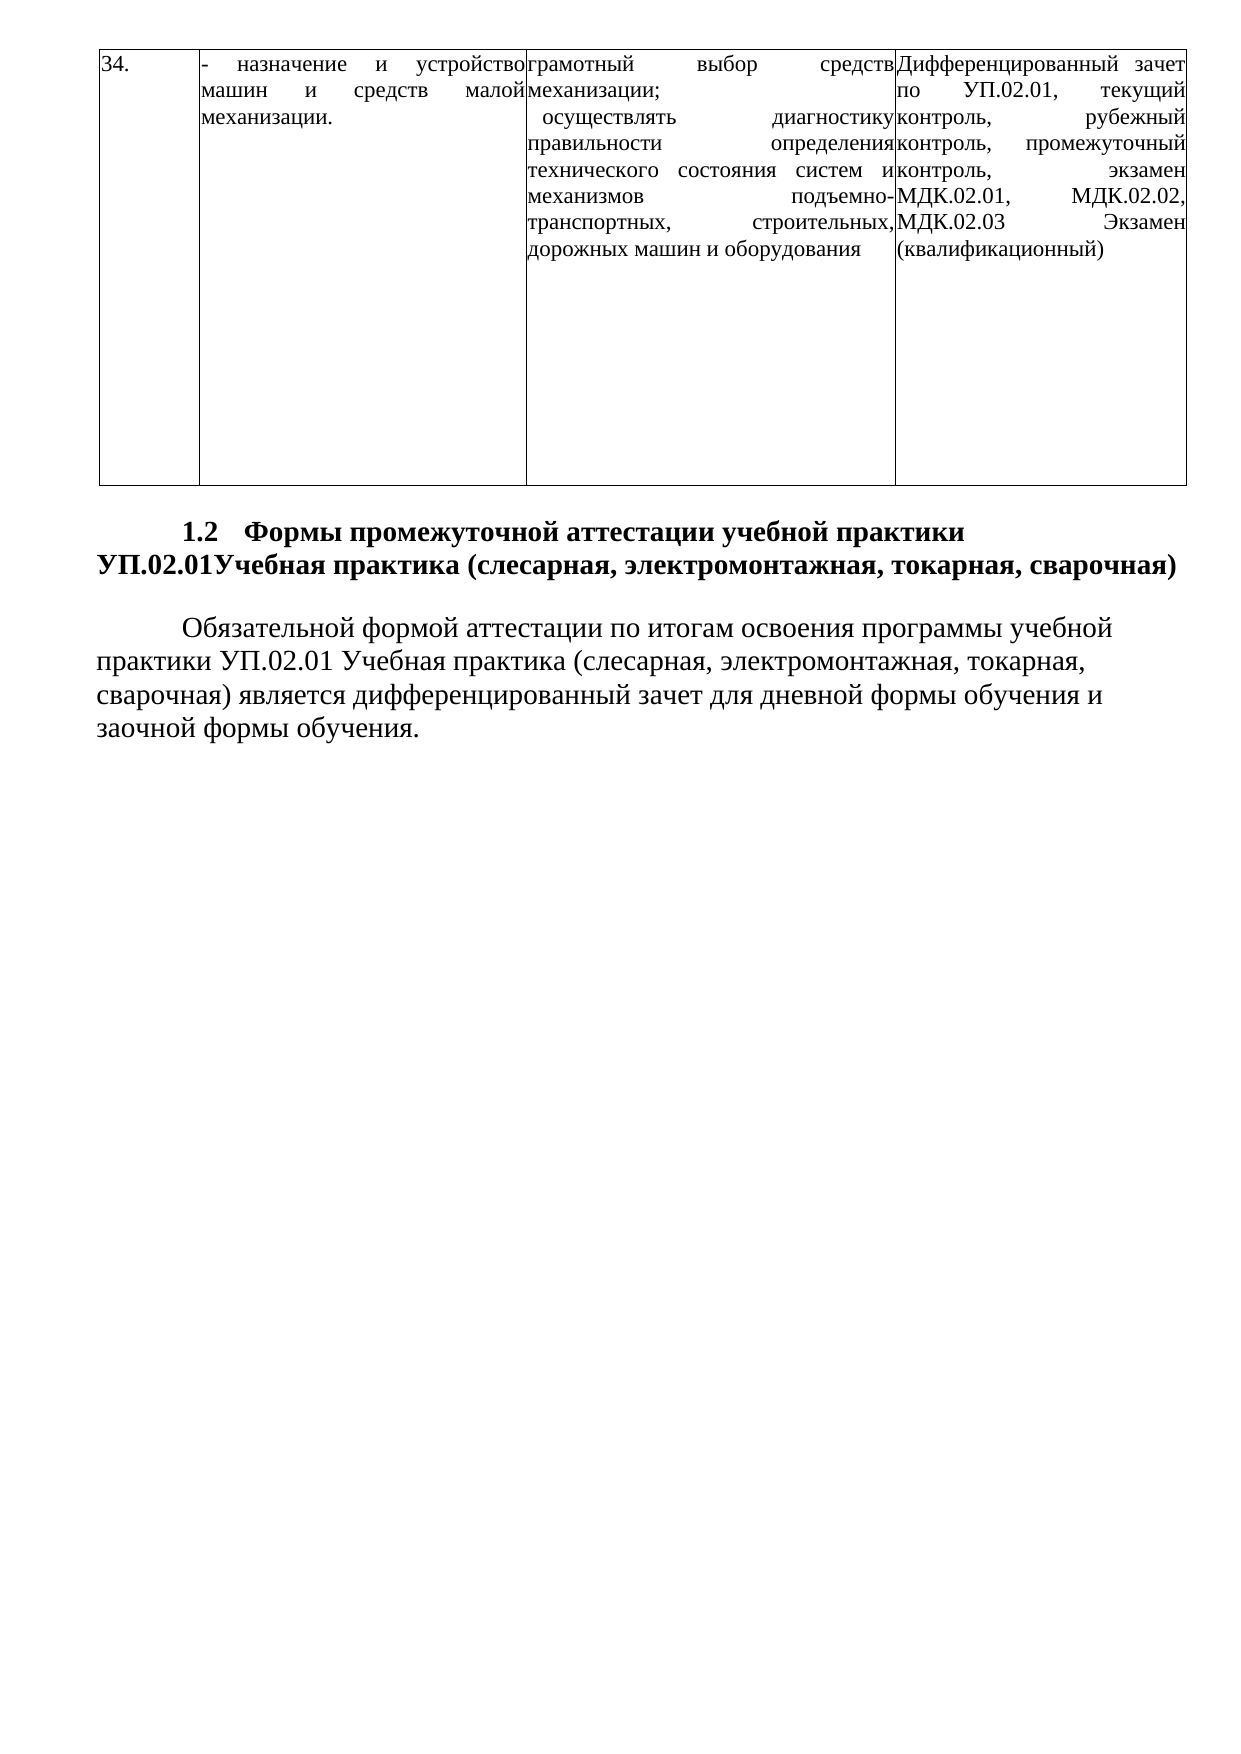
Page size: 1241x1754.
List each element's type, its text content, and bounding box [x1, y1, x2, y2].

list Формы промежуточной аттестации учебной практики УП.02.01Учебная практика (слесарная, электромонтажная, токарная, сварочная) [96, 515, 1190, 581]
table_header Дифференцированный зачет по УП.02.01, текущий контроль, рубежный контроль, промежуточный контроль, экзамен МДК.02.01, МДК.02.02, МДК.02.03 Экзамен (квалификационный) [896, 50, 1186, 485]
text Обязательной формой аттестации по итогам освоения программы учебной практики УП.02.01 Учебная практика (слесарная, электромонтажная, токарная, сварочная) является дифференцированный зачет для дневной формы обучения и заочной формы обучения. [96, 610, 1190, 744]
table_header грамотный выбор средств механизации; осуществлять диагностику правильности определения технического состояния систем и механизмов подъемно-транспортных, строительных, дорожных машин и оборудования [527, 50, 895, 485]
table_header - назначение и устройство машин и средств малой механизации. [200, 50, 526, 485]
table_header 34. [100, 50, 199, 485]
